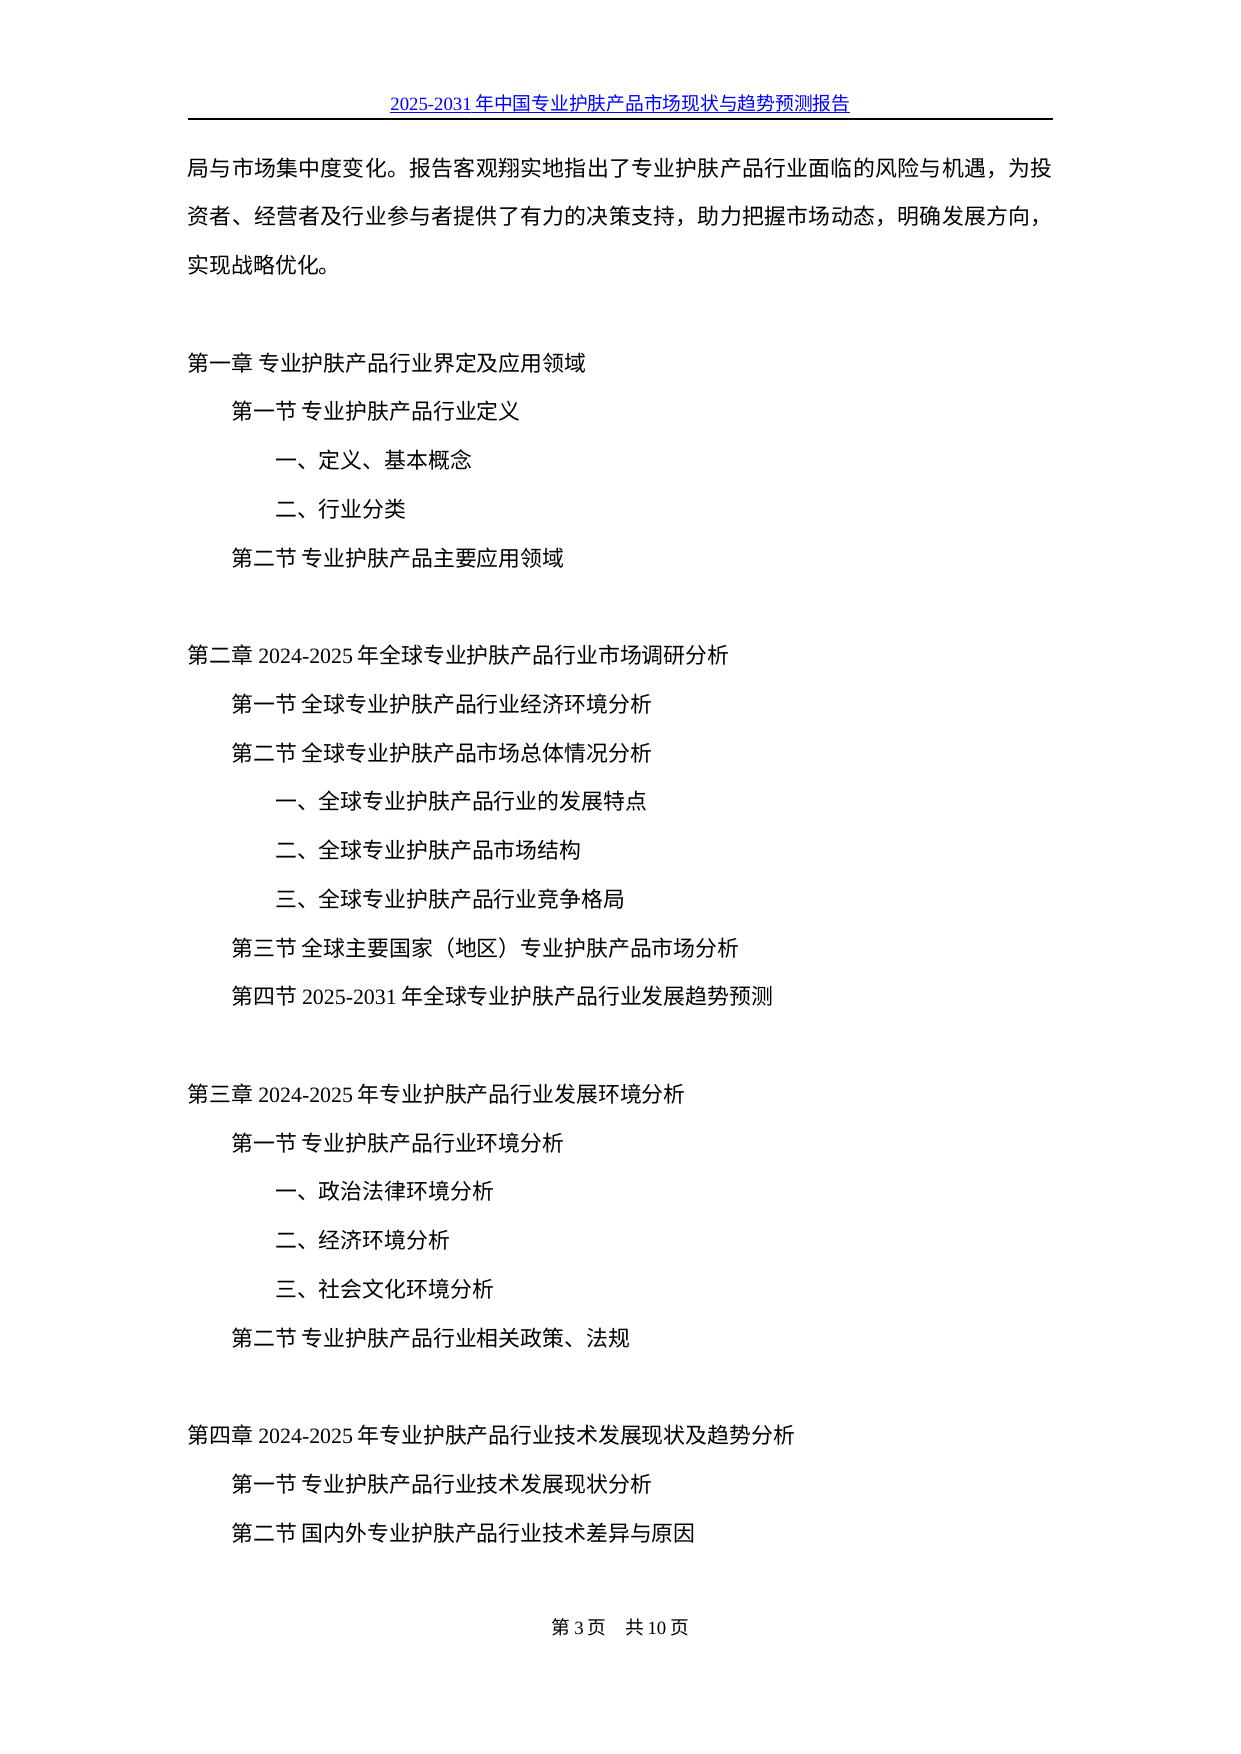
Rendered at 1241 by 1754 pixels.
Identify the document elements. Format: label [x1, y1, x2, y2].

text [187, 150, 1053, 1548]
